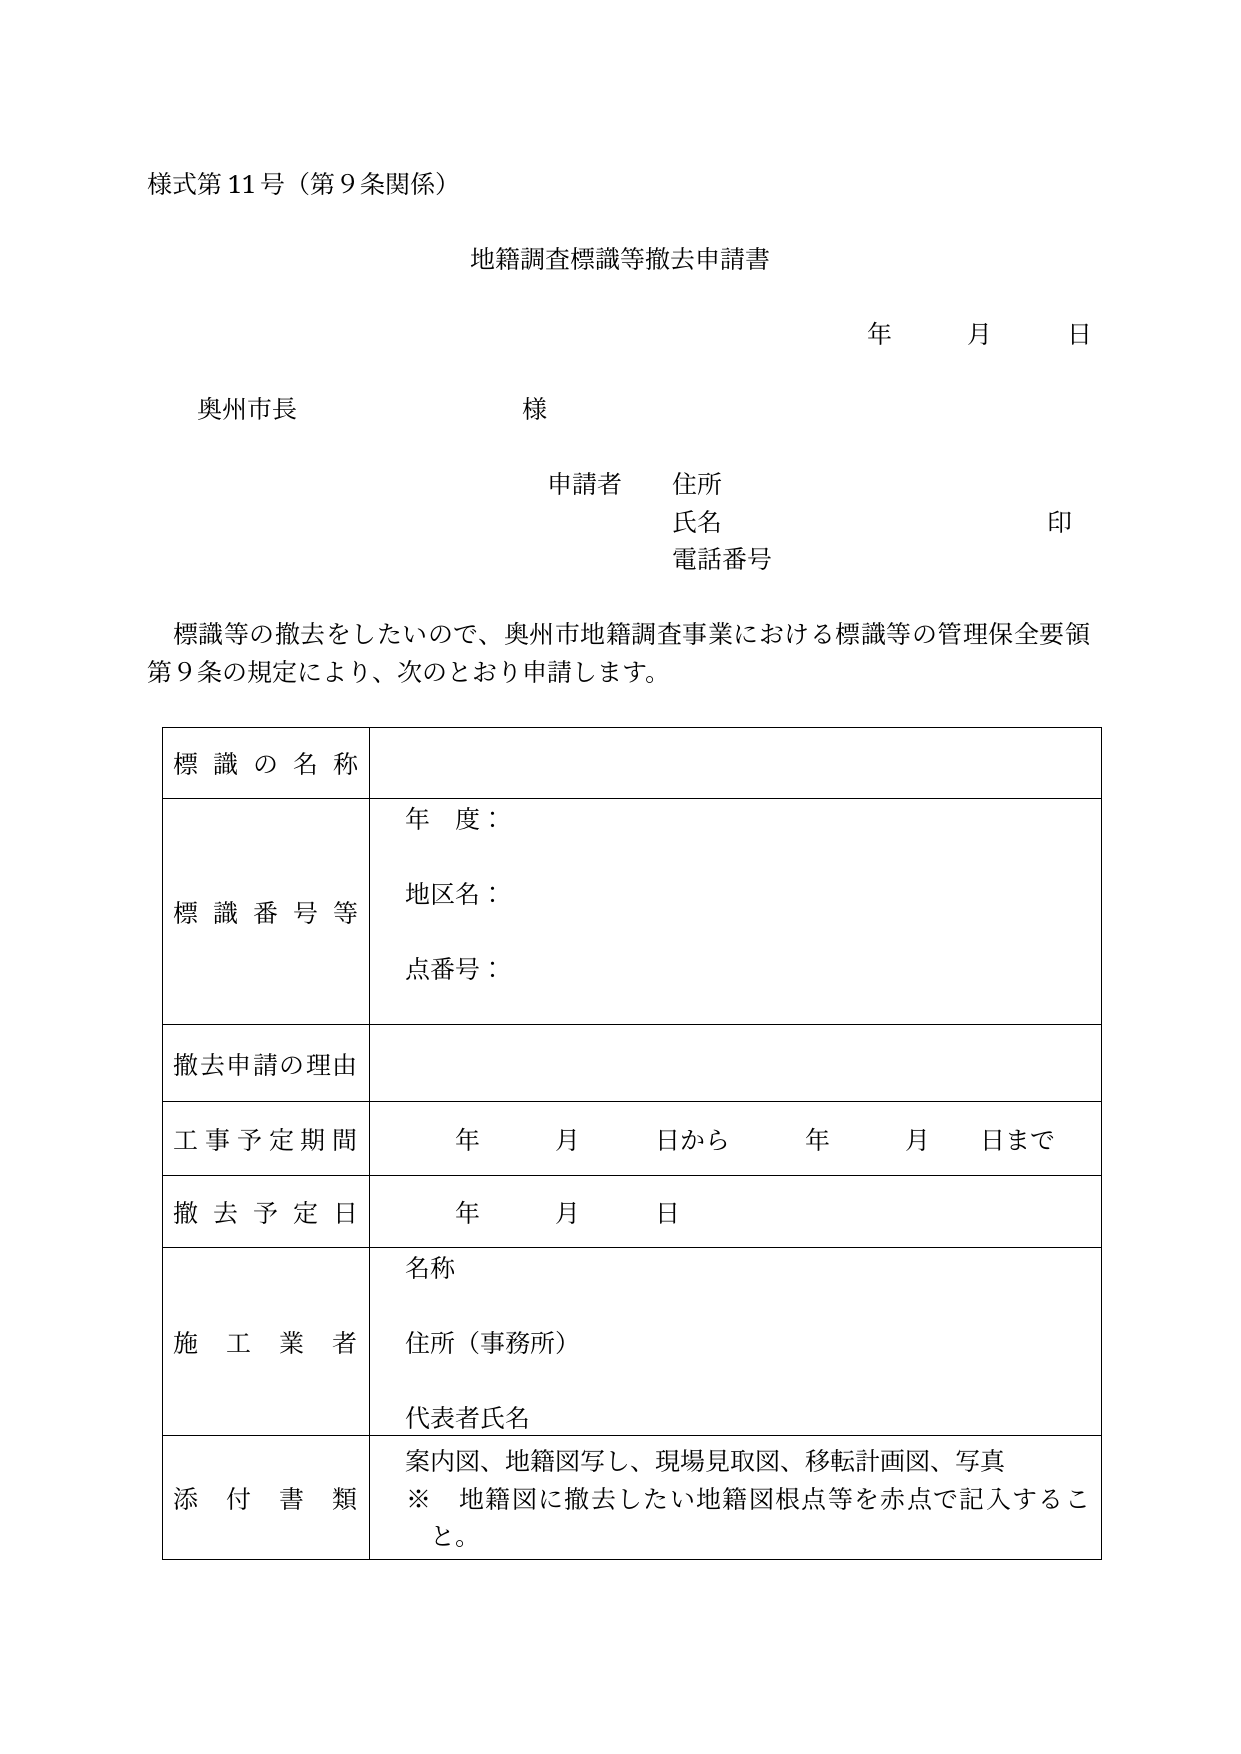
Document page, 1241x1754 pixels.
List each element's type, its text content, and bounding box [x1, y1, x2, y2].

text 氏名 印 [148, 502, 1092, 539]
table_cell 年 度： 地区名： 点番号： [370, 799, 1101, 1024]
table_cell 工事予定期間 [163, 1102, 369, 1175]
table_cell 年 月 日から 年 月 日まで [370, 1102, 1101, 1175]
text 地籍調査標識等撤去申請書 [148, 239, 1092, 277]
text 標識等の撤去をしたいので、奥州市地籍調査事業における標識等の管理保全要領第９条の規定により、次のとおり申請します。 [148, 614, 1092, 689]
table_cell [370, 1025, 1101, 1101]
table_cell 撤去申請の理由 [163, 1025, 369, 1101]
table_cell 添付書類 [163, 1436, 369, 1559]
table_cell 名称 住所（事務所） 代表者氏名 [370, 1248, 1101, 1435]
text 申請者 住所 [148, 464, 1092, 502]
table_cell 案内図、地籍図写し、現場見取図、移転計画図、写真 ※ 地籍図に撤去したい地籍図根点等を赤点で記入すること。 [370, 1436, 1101, 1559]
text 電話番号 [148, 539, 1092, 577]
text 年 月 日 [148, 314, 1092, 352]
table_header [370, 728, 1101, 798]
table_cell 撤去予定日 [163, 1176, 369, 1247]
table_cell 年 月 日 [370, 1176, 1101, 1247]
table_cell 施工業者 [163, 1248, 369, 1435]
text 様式第11号（第９条関係） [148, 164, 1092, 202]
table_cell 標識番号等 [163, 799, 369, 1024]
table_header 標識の名称 [163, 728, 369, 798]
text 奥州市長 様 [148, 389, 1092, 427]
